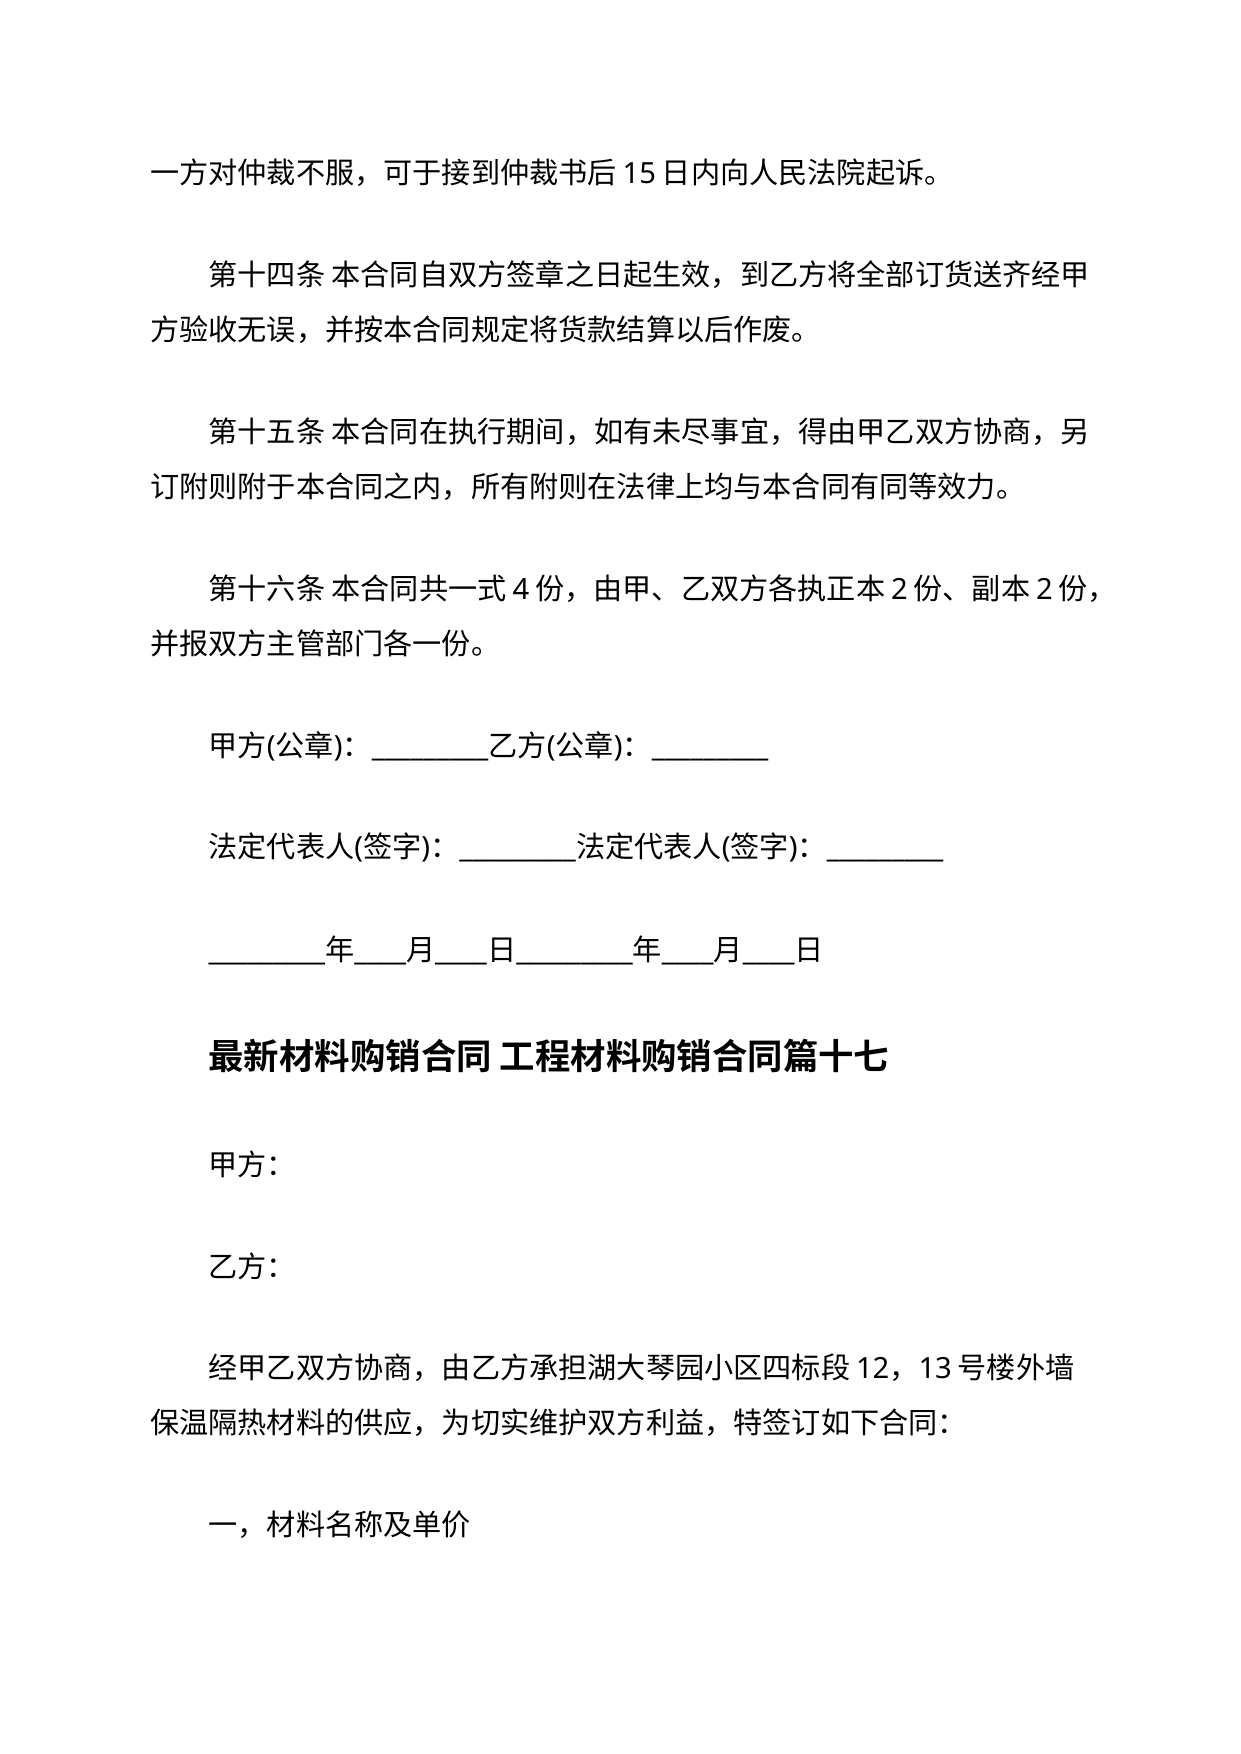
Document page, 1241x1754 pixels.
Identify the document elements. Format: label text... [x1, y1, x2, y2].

text 一，材料名称及单价 [150, 1502, 1090, 1544]
text 经甲乙双方协商，由乙方承担湖大琴园小区四标段12，13号楼外墙保温隔热材料的供应，为切实维护双方利益，特签订如下合同： [150, 1345, 1090, 1442]
text 乙方： [150, 1243, 1090, 1286]
text 甲方： [150, 1141, 1090, 1184]
text 第十五条 本合同在执行期间，如有未尽事宜，得由甲乙双方协商，另订附则附于本合同之内，所有附则在法律上均与本合同有同等效力。 [150, 409, 1090, 506]
text 第十六条 本合同共一式4份，由甲、乙双方各执正本2份、副本2份，并报双方主管部门各一份。 [150, 565, 1090, 663]
text _________年____月____日_________年____月____日 [150, 926, 1090, 968]
text 第十四条 本合同自双方签章之日起生效，到乙方将全部订货送齐经甲方验收无误，并按本合同规定将货款结算以后作废。 [150, 252, 1090, 349]
text 法定代表人(签字)：_________法定代表人(签字)：_________ [150, 824, 1090, 866]
text 最新材料购销合同 工程材料购销合同篇十七 [150, 1028, 1090, 1079]
text 甲方(公章)：_________乙方(公章)：_________ [150, 722, 1090, 764]
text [150, 150, 1090, 192]
